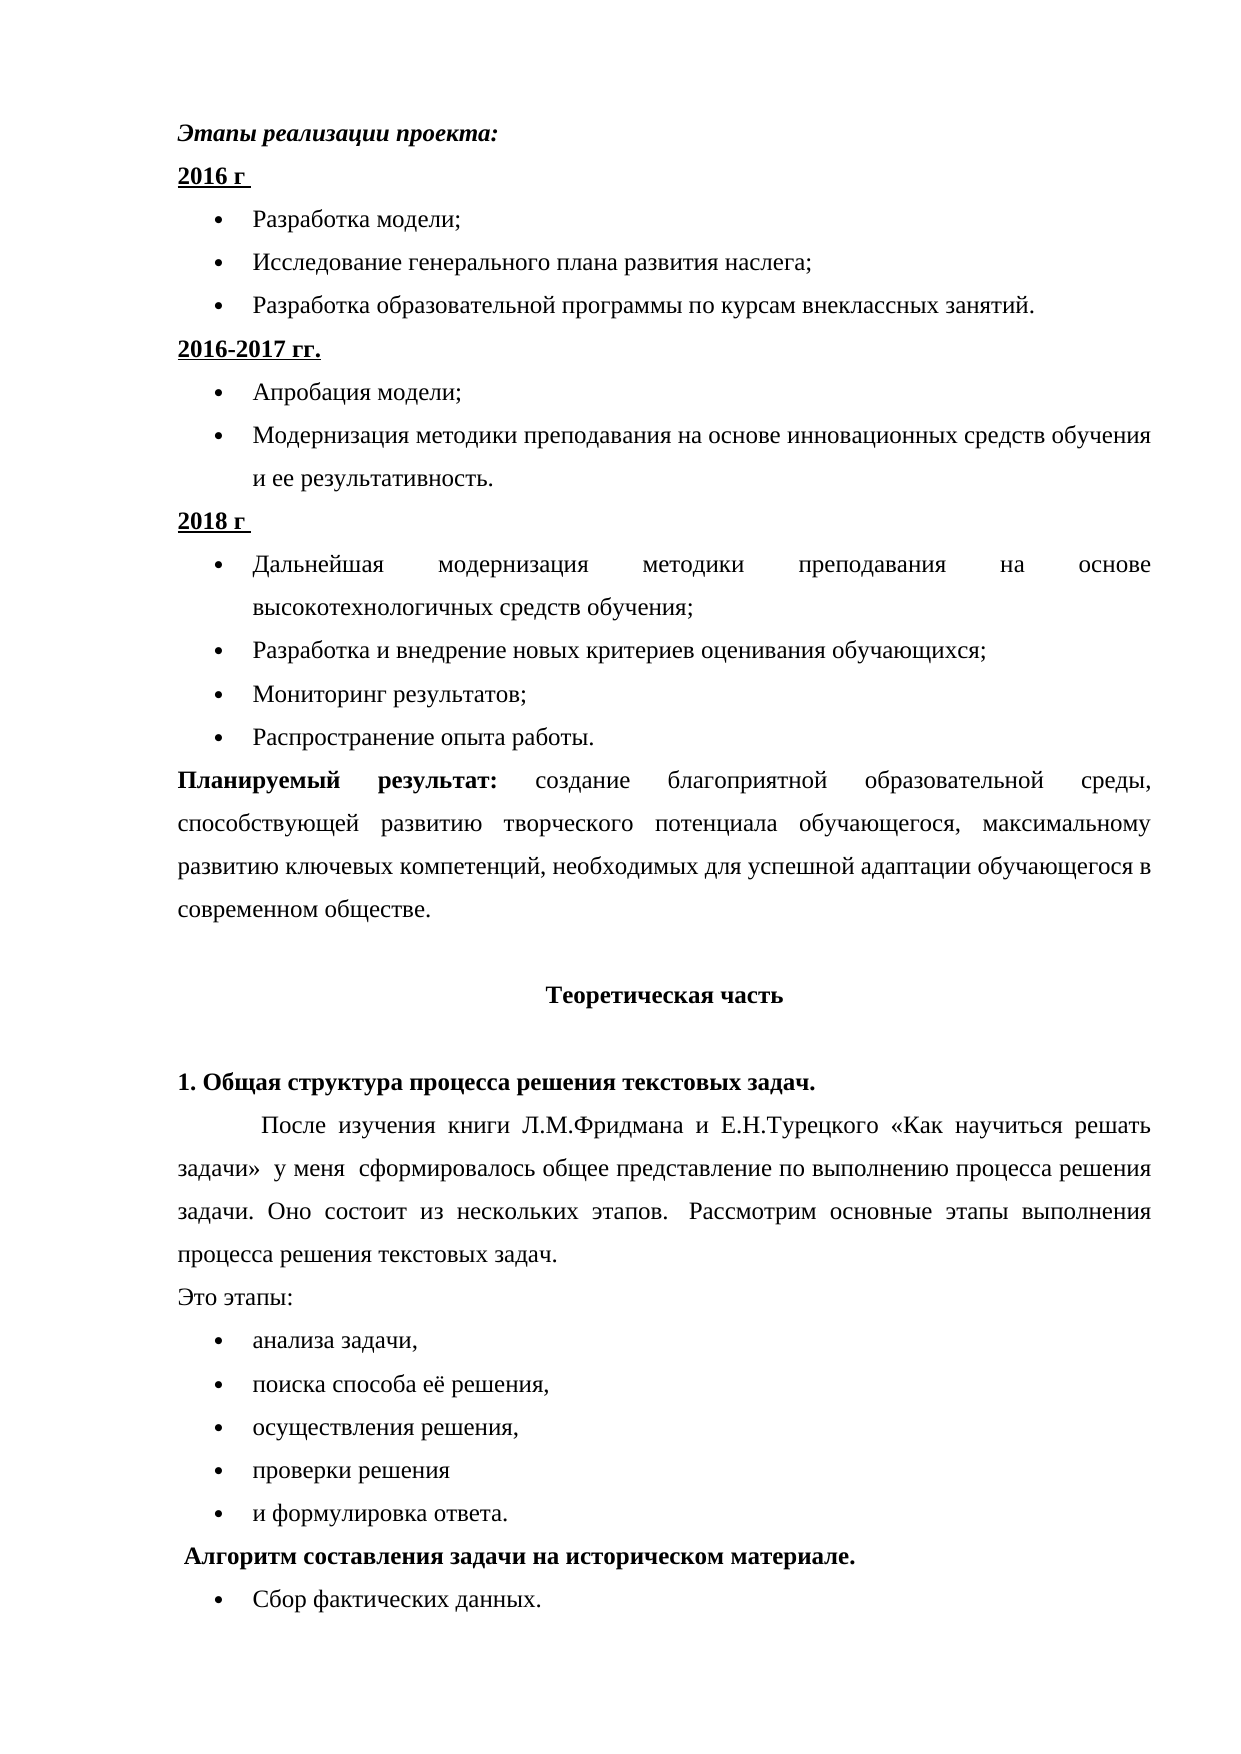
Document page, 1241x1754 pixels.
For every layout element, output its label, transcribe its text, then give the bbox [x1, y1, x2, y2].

list и формулировка ответа. [215, 1498, 1152, 1527]
list Дальнейшая модернизация методики преподавания на основе высокотехнологичных средств обучения; [215, 549, 1152, 621]
list Сбор фактических данных. [215, 1584, 1152, 1613]
text Алгоритм составления задачи на историческом материале. [177, 1541, 1152, 1570]
list Мониторинг результатов; [215, 679, 1152, 707]
list поиска способа её решения, [215, 1369, 1152, 1397]
text 2016 г [177, 161, 1152, 190]
text Теоретическая часть [177, 981, 1152, 1009]
list Исследование генерального плана развития наслега; [215, 247, 1152, 276]
list анализа задачи, [215, 1326, 1152, 1354]
text После изучения книги Л.М.Фридмана и Е.Н.Турецкого «Как научиться решать задачи» у меня сформировалось общее представление по выполнению процесса решения задачи. Оно состоит из нескольких этапов. Рассмотрим основные этапы выполнения процесса решения текстовых задач. [177, 1110, 1152, 1268]
list Разработка образовательной программы по курсам внеклассных занятий. [215, 291, 1152, 319]
list Разработка модели; [215, 204, 1152, 233]
list осуществления решения, [215, 1412, 1152, 1441]
list Распространение опыта работы. [215, 722, 1152, 751]
list проверки решения [215, 1455, 1152, 1484]
text Это этапы: [177, 1282, 1152, 1311]
text Планируемый результат: создание благоприятной образовательной среды, способствующей развитию творческого потенциала обучающегося, максимальному развитию ключевых компетенций, необходимых для успешной адаптации обучающегося в современном обществе. [177, 765, 1152, 923]
list Апробация модели; [215, 377, 1152, 406]
text 1. Общая структура процесса решения текстовых задач. [177, 1067, 1152, 1096]
list Модернизация методики преподавания на основе инновационных средств обучения и ее результативность. [215, 420, 1152, 492]
text 2016-2017 гг. [177, 334, 1152, 362]
text Этапы реализации проекта: [177, 118, 1152, 147]
text 2018 г [177, 506, 1152, 535]
list Разработка и внедрение новых критериев оценивания обучающихся; [215, 636, 1152, 664]
